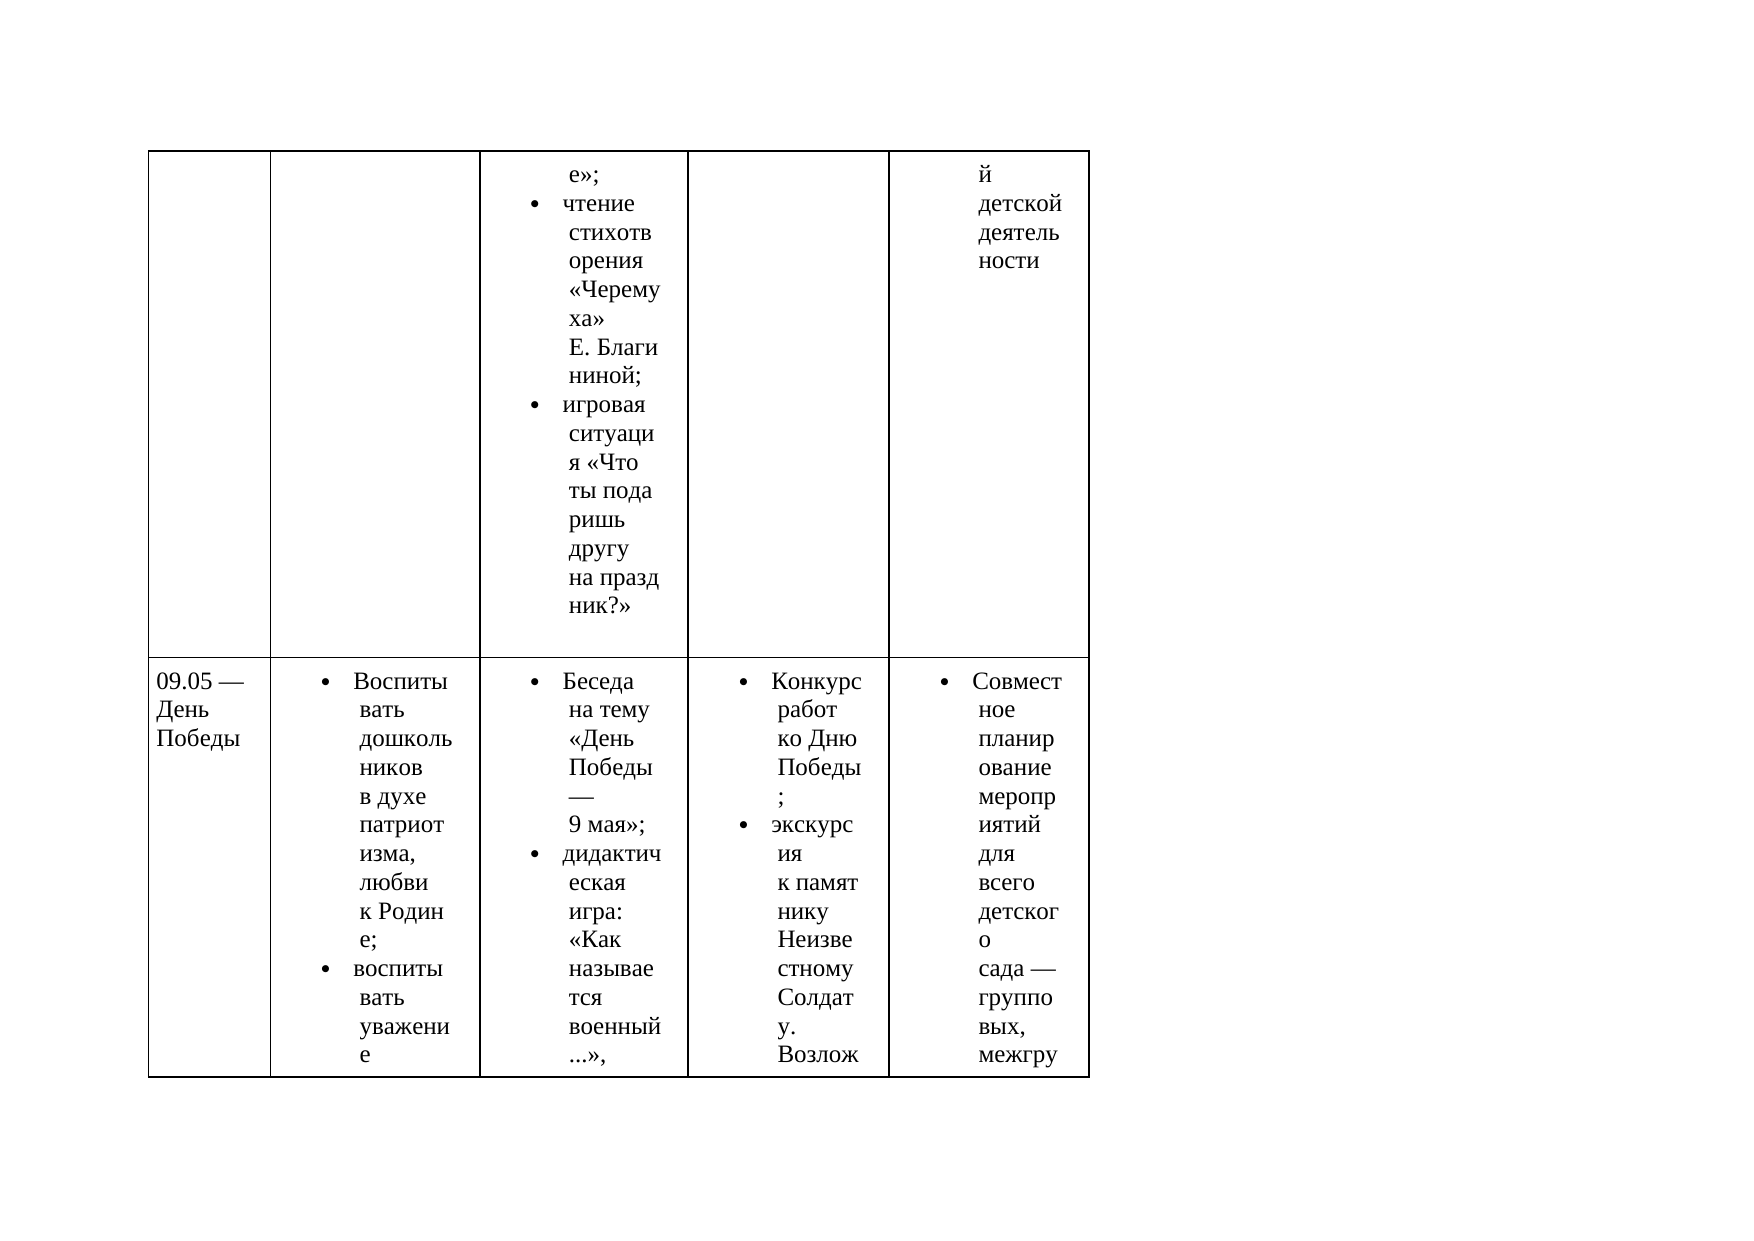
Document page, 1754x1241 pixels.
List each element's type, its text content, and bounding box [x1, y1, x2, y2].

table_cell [271, 152, 479, 656]
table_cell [890, 152, 1088, 656]
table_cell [481, 152, 687, 656]
table_cell 09.05 — День Победы [149, 658, 270, 1076]
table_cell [890, 658, 1088, 1076]
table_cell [481, 658, 687, 1076]
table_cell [689, 658, 888, 1076]
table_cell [149, 152, 270, 656]
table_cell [689, 152, 888, 656]
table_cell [271, 658, 479, 1076]
